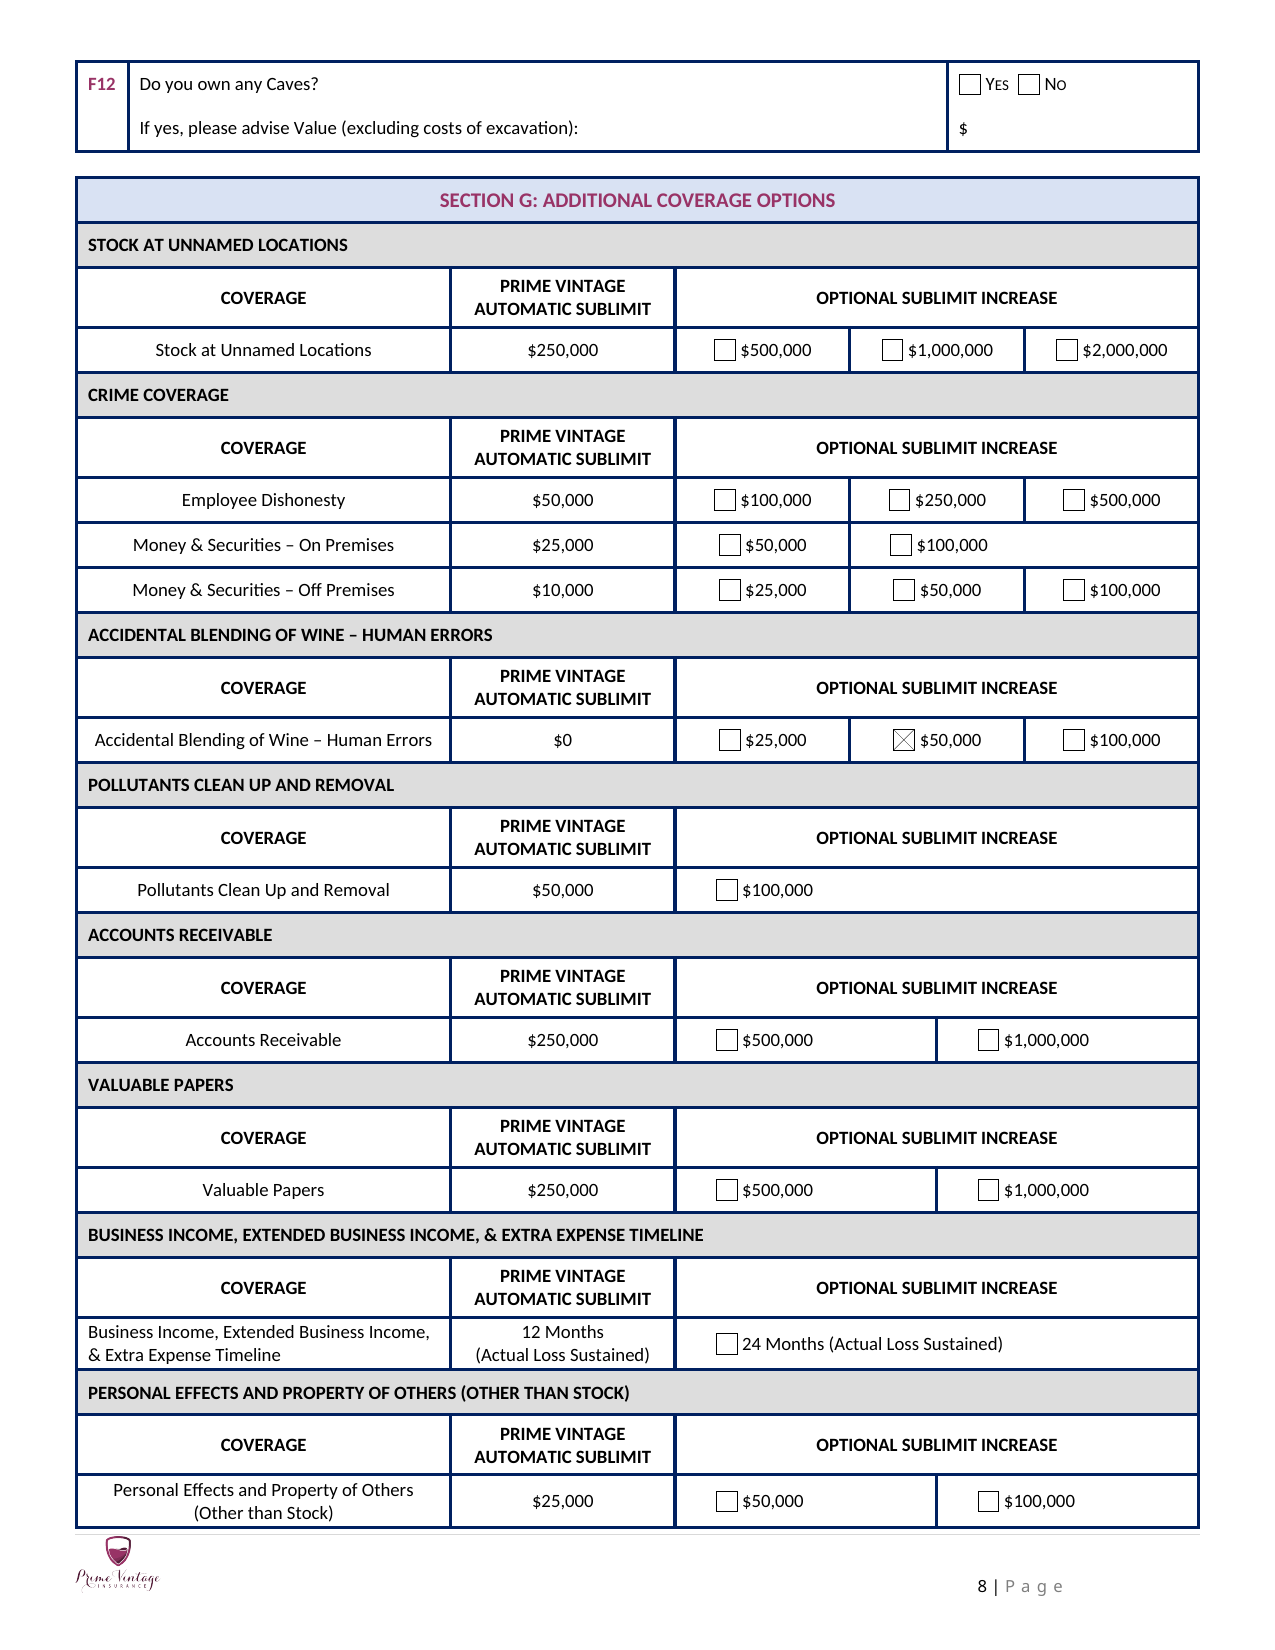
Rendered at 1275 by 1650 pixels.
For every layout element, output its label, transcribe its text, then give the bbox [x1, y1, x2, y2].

picture [75, 1536, 161, 1593]
table_cell $25,000 [677, 569, 848, 611]
table_cell 24 Months (Actual Loss Sustained) [677, 1319, 1197, 1368]
table_cell $250,000 [452, 1169, 673, 1211]
table_cell Valuable Papers [78, 1169, 449, 1211]
table_cell Money & Securities – On Premises [78, 524, 449, 566]
table_cell PRIME VINTAGE AUTOMATIC SUBLIMIT [452, 959, 673, 1016]
table_cell $50,000 [677, 1476, 935, 1526]
table_cell $0 [452, 719, 673, 761]
table_cell PRIME VINTAGE AUTOMATIC SUBLIMIT [452, 1416, 673, 1473]
table_cell COVERAGE [78, 419, 449, 476]
table_cell Pollutants Clean Up and Removal [78, 869, 449, 911]
table_cell COVERAGE [78, 659, 449, 716]
table_cell OPTIONAL SUBLIMIT INCREASE [677, 809, 1197, 866]
table_cell $50,000 [677, 524, 848, 566]
table_cell $10,000 [452, 569, 673, 611]
table_cell Accounts Receivable [78, 1019, 449, 1061]
table_cell PRIME VINTAGE AUTOMATIC SUBLIMIT [452, 809, 673, 866]
table_cell PRIME VINTAGE AUTOMATIC SUBLIMIT [452, 419, 673, 476]
table_cell $500,000 [677, 329, 848, 371]
table_cell OPTIONAL SUBLIMIT INCREASE [677, 419, 1197, 476]
table_cell $50,000 [851, 569, 1023, 611]
table_cell BUSINESS INCOME, EXTENDED BUSINESS INCOME, & EXTRA EXPENSE TIMELINE [78, 1214, 1197, 1256]
table_cell $100,000 [1026, 569, 1197, 611]
table_cell OPTIONAL SUBLIMIT INCREASE [677, 1416, 1197, 1473]
table_cell $ [949, 105, 1197, 150]
table_cell $500,000 [677, 1169, 935, 1211]
table_cell COVERAGE [78, 269, 449, 326]
table_cell $250,000 [851, 479, 1023, 521]
table_cell OPTIONAL SUBLIMIT INCREASE [677, 269, 1197, 326]
table_cell COVERAGE [78, 959, 449, 1016]
table_cell If yes, please advise Value (excluding costs of excavation): [130, 105, 946, 150]
table_cell Yes No [949, 63, 1197, 105]
table_cell PRIME VINTAGE AUTOMATIC SUBLIMIT [452, 269, 673, 326]
table_cell Stock at Unnamed Locations [78, 329, 449, 371]
table_cell $100,000 [1026, 719, 1197, 761]
table_cell 12 Months (Actual Loss Sustained) [452, 1319, 673, 1368]
table_cell OPTIONAL SUBLIMIT INCREASE [677, 1259, 1197, 1316]
table_cell $25,000 [677, 719, 848, 761]
table_cell $25,000 [452, 524, 673, 566]
table_cell PRIME VINTAGE AUTOMATIC SUBLIMIT [452, 1259, 673, 1316]
table_cell COVERAGE [78, 1109, 449, 1166]
table_cell OPTIONAL SUBLIMIT INCREASE [677, 1109, 1197, 1166]
table_cell Money & Securities – Off Premises [78, 569, 449, 611]
table_cell $100,000 [851, 524, 1197, 566]
table_cell $2,000,000 [1026, 329, 1197, 371]
table_cell $1,000,000 [851, 329, 1023, 371]
table_cell $100,000 [938, 1476, 1197, 1526]
table_cell $50,000 [452, 479, 673, 521]
table_cell ACCOUNTS RECEIVABLE [78, 914, 1197, 956]
table_cell $50,000 [851, 719, 1023, 761]
table_cell VALUABLE PAPERS [78, 1064, 1197, 1106]
table_cell $250,000 [452, 329, 673, 371]
table_cell COVERAGE [78, 1416, 449, 1473]
table_cell [78, 105, 127, 150]
table_cell Do you own any Caves? [130, 63, 946, 105]
table_cell STOCK AT UNNAMED LOCATIONS [78, 224, 1197, 266]
table_cell COVERAGE [78, 809, 449, 866]
table_cell $1,000,000 [938, 1019, 1197, 1061]
table_cell $500,000 [677, 1019, 935, 1061]
table_cell $100,000 [677, 479, 848, 521]
table_cell Business Income, Extended Business Income, & Extra Expense Timeline [78, 1319, 449, 1368]
table_cell $25,000 [452, 1476, 673, 1526]
table_cell PERSONAL EFFECTS AND PROPERTY OF OTHERS (OTHER THAN STOCK) [78, 1371, 1197, 1413]
table_cell COVERAGE [78, 1259, 449, 1316]
table_cell ACCIDENTAL BLENDING OF WINE – HUMAN ERRORS [78, 614, 1197, 656]
table_cell PRIME VINTAGE AUTOMATIC SUBLIMIT [452, 659, 673, 716]
table_cell Accidental Blending of Wine – Human Errors [78, 719, 449, 761]
table_cell F12 [78, 63, 127, 105]
table_cell Employee Dishonesty [78, 479, 449, 521]
table_cell POLLUTANTS CLEAN UP AND REMOVAL [78, 764, 1197, 806]
table_cell $100,000 [677, 869, 1197, 911]
table_cell $50,000 [452, 869, 673, 911]
table_cell $1,000,000 [938, 1169, 1197, 1211]
table_cell OPTIONAL SUBLIMIT INCREASE [677, 959, 1197, 1016]
table_cell $500,000 [1026, 479, 1197, 521]
table_cell CRIME COVERAGE [78, 374, 1197, 416]
table_cell OPTIONAL SUBLIMIT INCREASE [677, 659, 1197, 716]
table_cell PRIME VINTAGE AUTOMATIC SUBLIMIT [452, 1109, 673, 1166]
table_cell $250,000 [452, 1019, 673, 1061]
table_header SECTION G: ADDITIONAL COVERAGE OPTIONS [78, 179, 1197, 221]
table_cell Personal Effects and Property of Others (Other than Stock) [78, 1476, 449, 1526]
